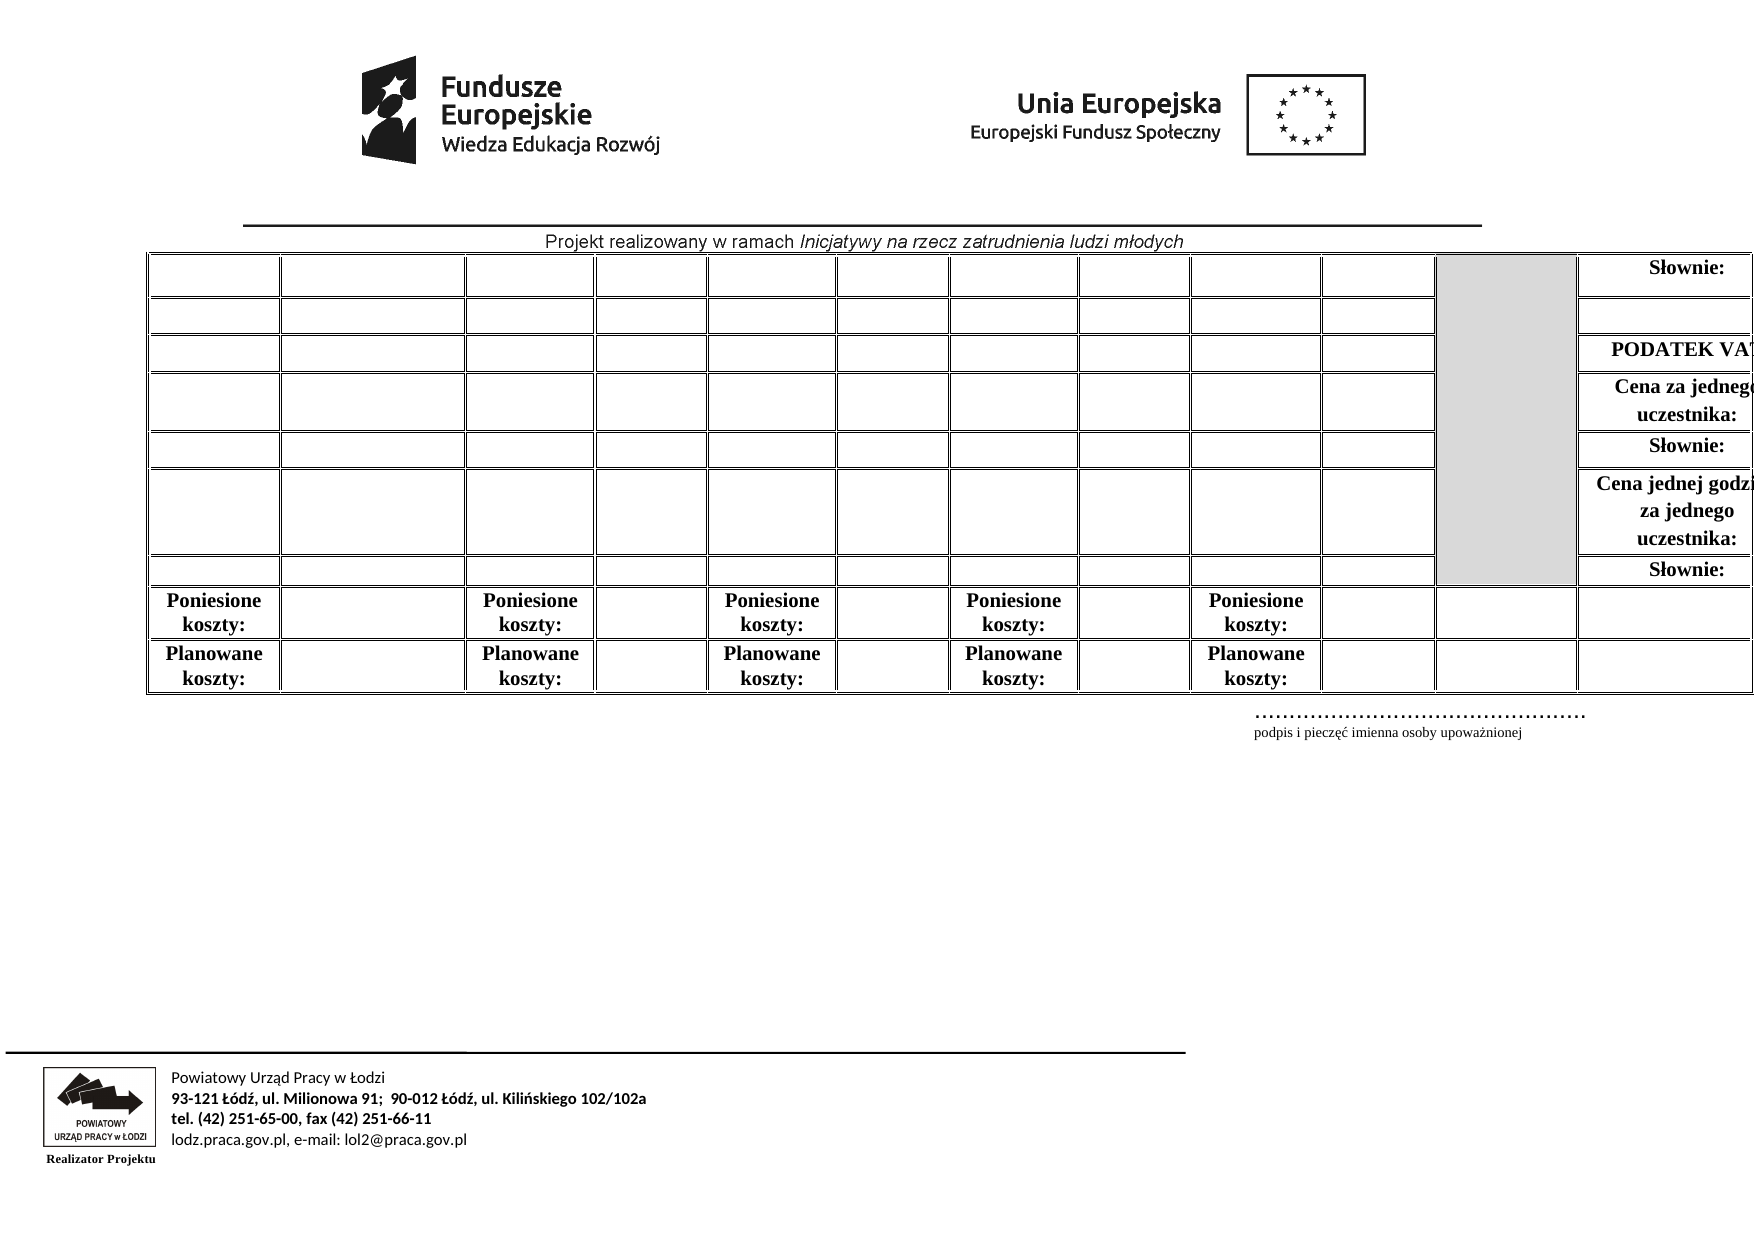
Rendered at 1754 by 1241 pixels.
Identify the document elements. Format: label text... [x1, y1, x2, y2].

table_cell [1080, 299, 1189, 333]
table_cell [838, 557, 948, 584]
table_cell [149, 554, 279, 584]
table_cell [1191, 255, 1321, 296]
table_cell [282, 374, 464, 430]
table_cell [280, 253, 466, 296]
table_cell [467, 433, 593, 467]
table_cell [1078, 253, 1191, 296]
table_cell [1080, 336, 1189, 371]
table_cell Planowane koszty: [708, 641, 836, 692]
table_cell [1192, 374, 1320, 430]
table_cell [1577, 296, 1754, 333]
table_cell [467, 470, 593, 553]
table_cell [1080, 374, 1189, 430]
table_cell [597, 336, 706, 371]
table_cell [1323, 299, 1434, 333]
table_cell [951, 433, 1077, 467]
table_cell [951, 470, 1077, 553]
table_cell [838, 588, 948, 638]
table_cell [595, 641, 707, 692]
table_cell [1192, 433, 1320, 467]
table_cell Słownie: [1579, 430, 1752, 467]
table_cell [1192, 299, 1320, 333]
table_cell [597, 557, 706, 584]
table_cell [1192, 470, 1320, 553]
table_cell [280, 638, 466, 692]
table_cell [282, 470, 464, 553]
table_cell [951, 557, 1077, 584]
table_cell [949, 255, 1078, 296]
table_cell [148, 467, 280, 553]
table_cell [1323, 588, 1434, 638]
table_cell [1435, 641, 1577, 692]
table_cell [148, 333, 280, 371]
text ................................................ [811, 695, 1724, 724]
table_cell [709, 299, 835, 333]
table_cell [282, 336, 464, 371]
table_cell Poniesione koszty: [951, 588, 1077, 638]
table_cell Planowane koszty: [148, 638, 280, 692]
table_cell [597, 374, 706, 430]
table_cell [838, 433, 948, 467]
table_cell [951, 336, 1077, 371]
table_cell [148, 252, 280, 296]
table_cell [282, 299, 464, 333]
table_cell [1323, 336, 1434, 371]
table_cell [149, 430, 279, 467]
table_cell [1080, 557, 1189, 584]
table_cell Słownie: [1577, 252, 1754, 296]
table_cell [838, 299, 948, 333]
table_cell [1323, 374, 1434, 430]
table_cell [1321, 641, 1435, 692]
table_cell [1080, 470, 1189, 553]
table_cell Poniesione koszty: [709, 588, 835, 638]
table_cell [597, 299, 706, 333]
table_cell Słownie: [1579, 554, 1752, 584]
table_cell [951, 374, 1077, 430]
table_cell [467, 557, 593, 584]
table_cell [1437, 588, 1576, 638]
table_cell [1078, 638, 1191, 692]
table_cell [1192, 557, 1320, 584]
picture [242, 0, 1483, 252]
table_cell Planowane koszty: [949, 641, 1078, 692]
table_cell [708, 255, 836, 296]
table_cell PODATEK VAT [1577, 333, 1754, 371]
table_cell [1321, 255, 1435, 296]
table_cell Planowane koszty: [1191, 641, 1321, 692]
table_cell Cena za jednego uczestnika: [1577, 371, 1754, 430]
table_cell [951, 299, 1077, 333]
table_cell [1323, 557, 1434, 584]
table_cell [466, 253, 595, 296]
table_cell [282, 588, 464, 638]
table_cell [709, 374, 835, 430]
table_cell [1080, 588, 1189, 638]
table_cell [148, 371, 280, 430]
table_cell [467, 336, 593, 371]
table_cell [709, 433, 835, 467]
text podpis i pieczęć imienna osoby upoważnionej [811, 724, 1724, 741]
table_cell Poniesione koszty: [467, 588, 593, 638]
table_cell [1577, 638, 1754, 692]
table_cell [282, 557, 464, 584]
table_cell [709, 336, 835, 371]
table_cell [838, 374, 948, 430]
table_cell [709, 557, 835, 584]
table_cell [836, 641, 949, 692]
table_cell [838, 336, 948, 371]
table_cell Poniesione koszty: [149, 585, 279, 638]
table_cell [1323, 433, 1434, 467]
table_cell [709, 470, 835, 553]
picture [43, 1067, 156, 1147]
table_cell Cena jednej godziny za jednego uczestnika: [1577, 467, 1754, 553]
table_cell [1579, 585, 1752, 638]
table_cell [838, 470, 948, 553]
table_cell [1192, 336, 1320, 371]
table_cell [597, 470, 706, 553]
table_cell [1323, 470, 1434, 553]
table_cell [282, 433, 464, 467]
table_cell [597, 588, 706, 638]
table_cell Poniesione koszty: [1192, 588, 1320, 638]
table_cell [595, 255, 707, 296]
table_cell [467, 374, 593, 430]
table_cell [836, 255, 949, 296]
table_cell [597, 433, 706, 467]
table_cell Planowane koszty: [466, 638, 595, 692]
table_cell [1080, 433, 1189, 467]
table_cell [467, 299, 593, 333]
table_cell [148, 296, 280, 333]
